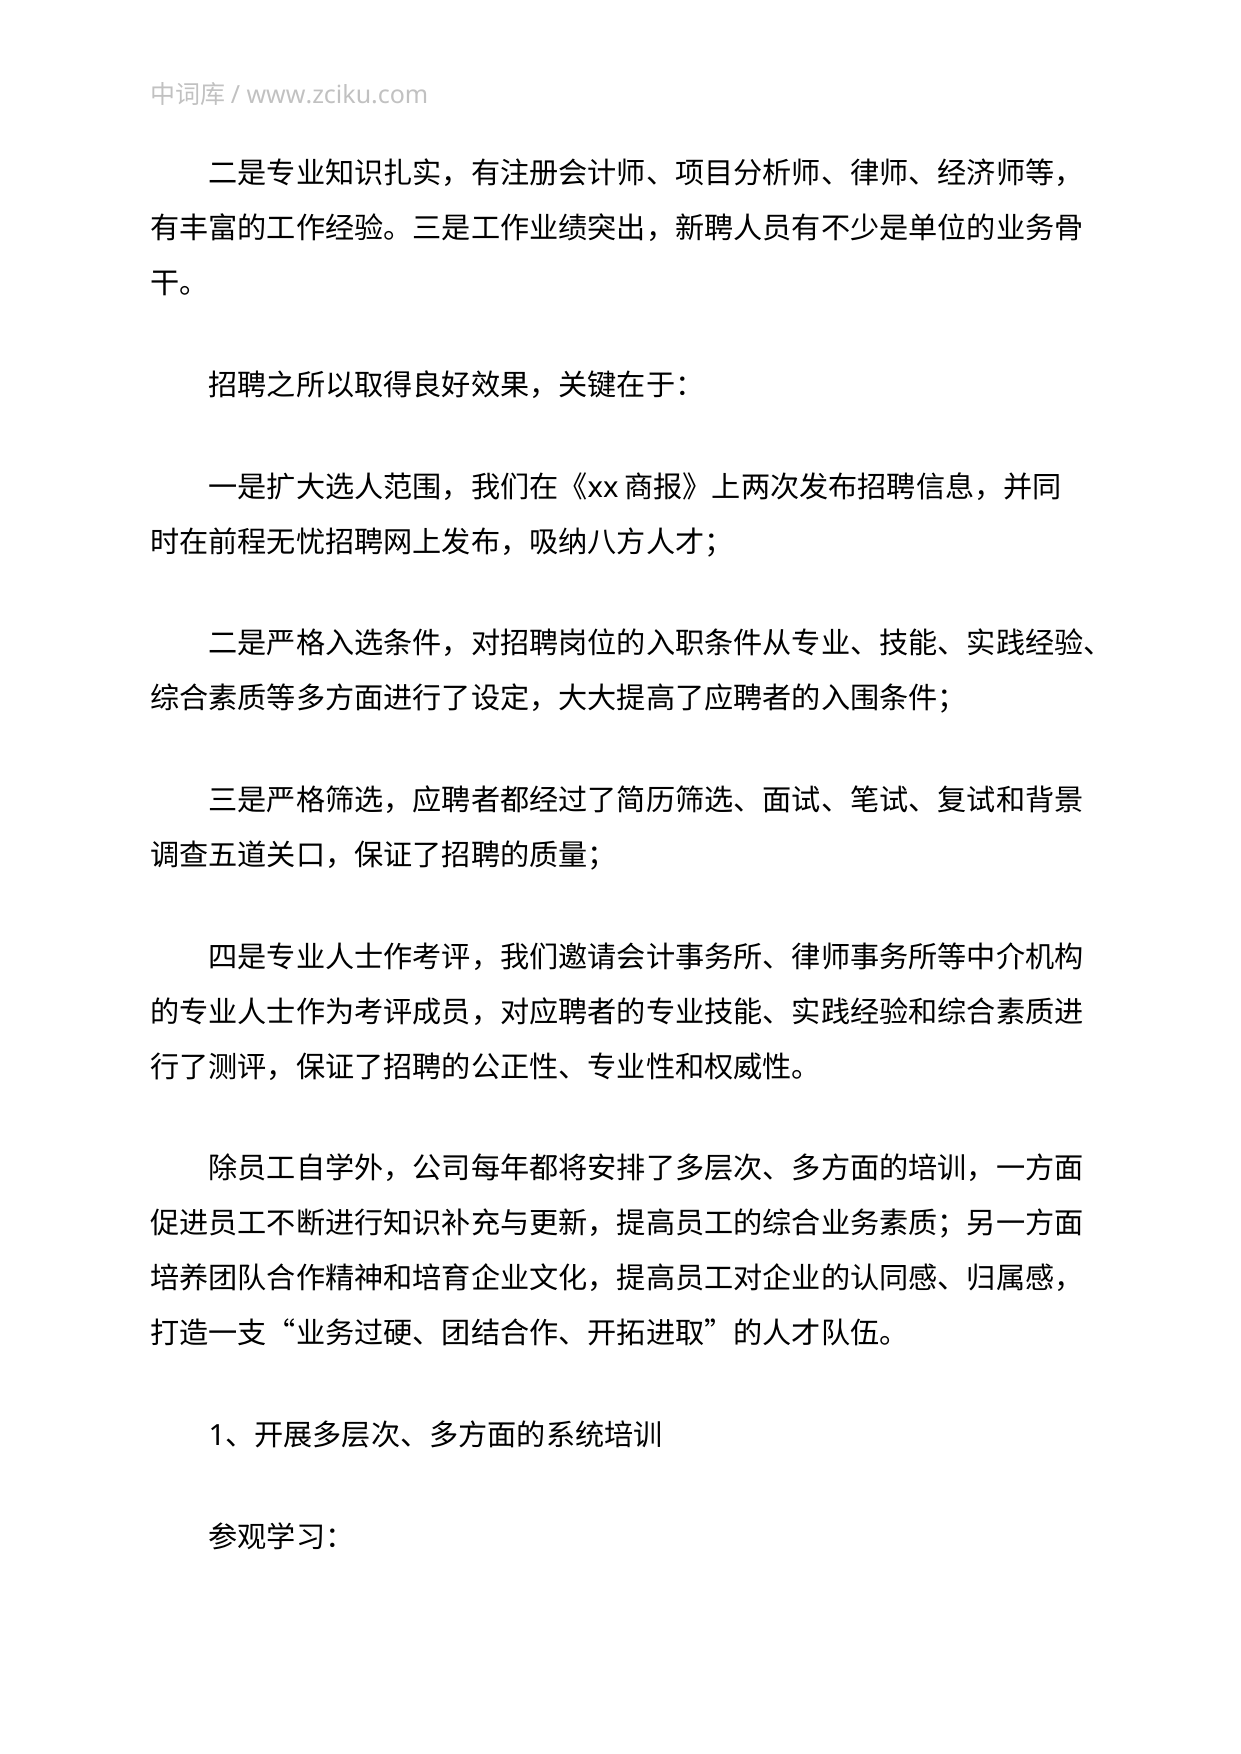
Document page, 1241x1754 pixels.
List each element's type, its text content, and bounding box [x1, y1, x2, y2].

text 参观学习： [150, 1513, 1090, 1556]
text 除员工自学外，公司每年都将安排了多层次、多方面的培训，一方面促进员工不断进行知识补充与更新，提高员工的综合业务素质；另一方面培养团队合作精神和培育企业文化，提高员工对企业的认同感、归属感，打造一支“业务过硬、团结合作、开拓进取”的人才队伍。 [150, 1145, 1090, 1352]
text 一是扩大选人范围，我们在《xx商报》上两次发布招聘信息，并同时在前程无忧招聘网上发布，吸纳八方人才； [150, 463, 1090, 561]
text 招聘之所以取得良好效果，关键在于： [150, 362, 1090, 404]
text 1、开展多层次、多方面的系统培训 [150, 1411, 1090, 1454]
text 二是严格入选条件，对招聘岗位的入职条件从专业、技能、实践经验、综合素质等多方面进行了设定，大大提高了应聘者的入围条件； [150, 620, 1090, 717]
text 三是严格筛选，应聘者都经过了简历筛选、面试、笔试、复试和背景调查五道关口，保证了招聘的质量； [150, 777, 1090, 874]
text 二是专业知识扎实，有注册会计师、项目分析师、律师、经济师等，有丰富的工作经验。三是工作业绩突出，新聘人员有不少是单位的业务骨干。 [150, 150, 1090, 302]
text 四是专业人士作考评，我们邀请会计事务所、律师事务所等中介机构的专业人士作为考评成员，对应聘者的专业技能、实践经验和综合素质进行了测评，保证了招聘的公正性、专业性和权威性。 [150, 933, 1090, 1086]
